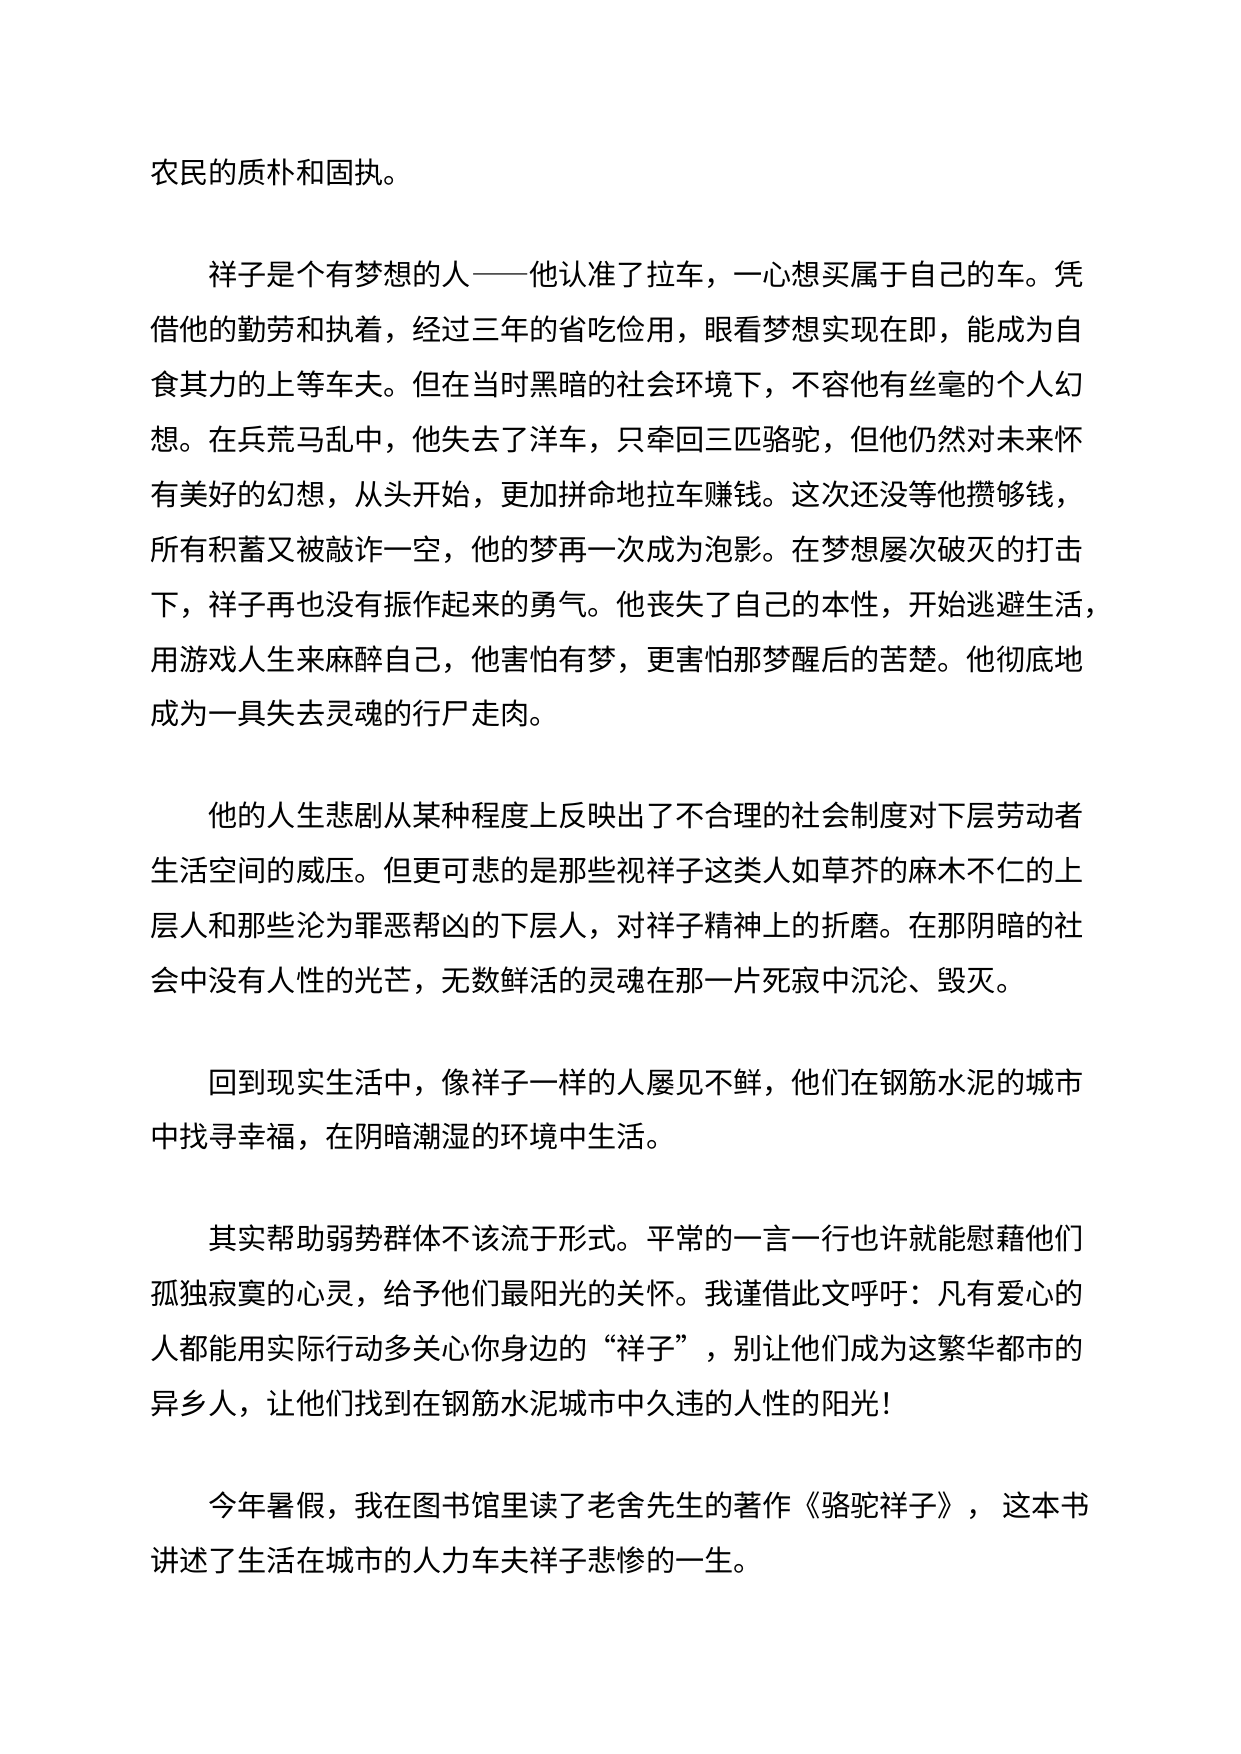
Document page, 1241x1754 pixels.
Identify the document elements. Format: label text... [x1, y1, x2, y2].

text 回到现实生活中，像祥子一样的人屡见不鲜，他们在钢筋水泥的城市中找寻幸福，在阴暗潮湿的环境中生活。 [150, 1059, 1090, 1156]
text 其实帮助弱势群体不该流于形式。平常的一言一行也许就能慰藉他们孤独寂寞的心灵，给予他们最阳光的关怀。我谨借此文呼吁：凡有爱心的人都能用实际行动多关心你身边的“祥子”，别让他们成为这繁华都市的异乡人，让他们找到在钢筋水泥城市中久违的人性的阳光！ [150, 1216, 1090, 1423]
text 今年暑假，我在图书馆里读了老舍先生的著作《骆驼祥子》， 这本书讲述了生活在城市的人力车夫祥子悲惨的一生。 [150, 1482, 1090, 1579]
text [150, 150, 1090, 192]
text 他的人生悲剧从某种程度上反映出了不合理的社会制度对下层劳动者生活空间的威压。但更可悲的是那些视祥子这类人如草芥的麻木不仁的上层人和那些沦为罪恶帮凶的下层人，对祥子精神上的折磨。在那阴暗的社会中没有人性的光芒，无数鲜活的灵魂在那一片死寂中沉沦、毁灭。 [150, 793, 1090, 1000]
text 祥子是个有梦想的人——他认准了拉车，一心想买属于自己的车。凭借他的勤劳和执着，经过三年的省吃俭用，眼看梦想实现在即，能成为自食其力的上等车夫。但在当时黑暗的社会环境下，不容他有丝毫的个人幻想。在兵荒马乱中，他失去了洋车，只牵回三匹骆驼，但他仍然对未来怀有美好的幻想，从头开始，更加拼命地拉车赚钱。这次还没等他攒够钱，所有积蓄又被敲诈一空，他的梦再一次成为泡影。在梦想屡次破灭的打击下，祥子再也没有振作起来的勇气。他丧失了自己的本性，开始逃避生活，用游戏人生来麻醉自己，他害怕有梦，更害怕那梦醒后的苦楚。他彻底地成为一具失去灵魂的行尸走肉。 [150, 252, 1090, 733]
